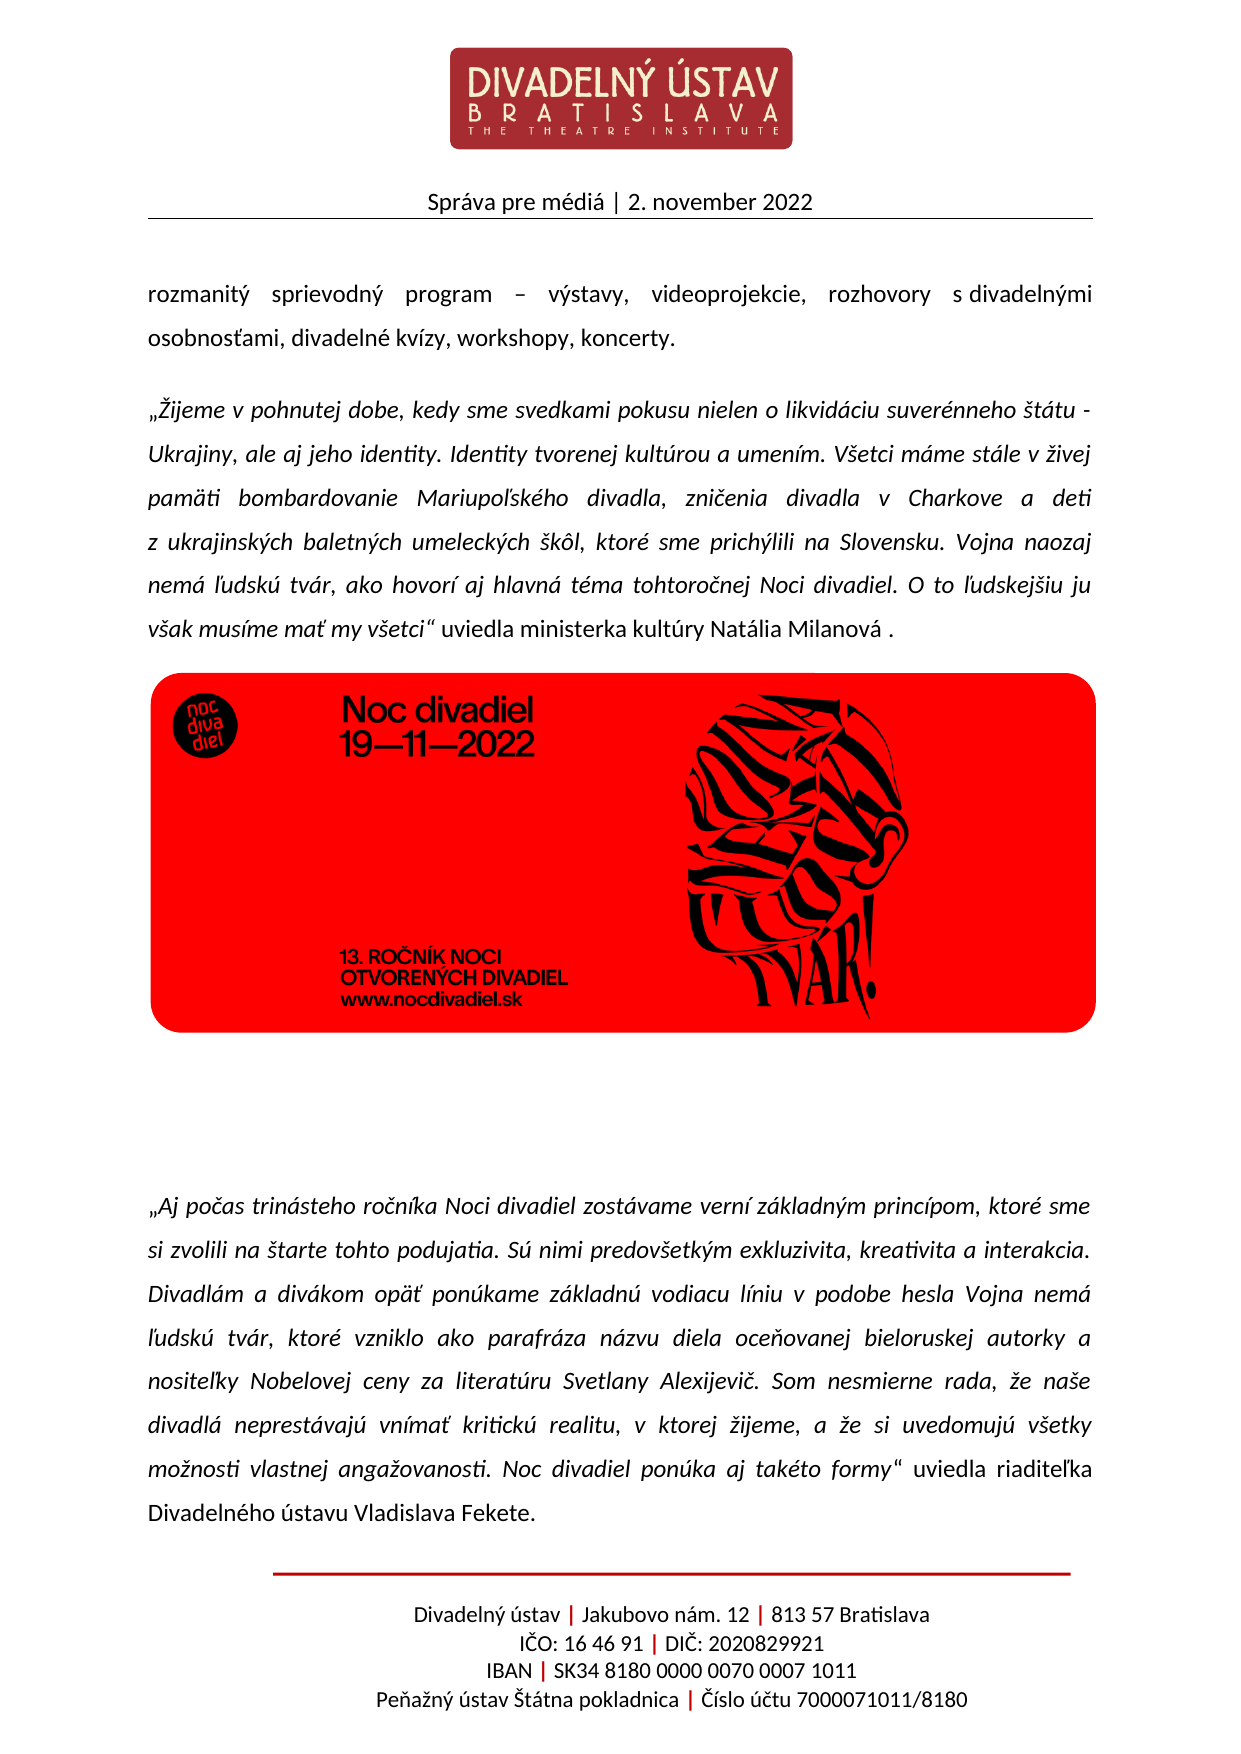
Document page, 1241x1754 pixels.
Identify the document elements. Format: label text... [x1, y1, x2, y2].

picture [450, 47, 793, 150]
text „Aj počas trinásteho ročníka Noci divadiel zostávame verní základným princípom, ktoré sme si zvolili na štarte tohto podujatia. Sú nimi predovšetkým exkluzivita, kreativita a interakcia. Divadlám a divákom opäť ponúkame základnú vodiacu líniu v podobe hesla Vojna nemá ľudskú tvár, ktoré vzniklo ako parafráza názvu diela oceňovanej bieloruskej autorky a nositeľky Nobelovej ceny za literatúru Svetlany Alexijevič. Som nesmierne rada, že naše divadlá neprestávajú vnímať kritickú realitu, v ktorej žijeme, a že si uvedomujú všetky možnosti vlastnej angažovanosti. Noc divadiel ponúka aj takéto formy“ uviedla riaditeľka Divadelného ústavu Vladislava Fekete. [148, 1177, 1093, 1527]
text „Žijeme v pohnutej dobe, kedy sme svedkami pokusu nielen o likvidáciu suverénneho štátu - Ukrajiny, ale aj jeho identity. Identity tvorenej kultúrou a umením. Všetci máme stále v živej pamäti bombardovanie Mariupoľského divadla, zničenia divadla v Charkove a deti z ukrajinských baletných umeleckých škôl, ktoré sme prichýlili na Slovensku. Vojna naozaj nemá ľudskú tvár, ako hovorí aj hlavná téma tohtoročnej Noci divadiel. O to ľudskejšiu ju však musíme mať my všetci“ uviedla ministerka kultúry Natália Milanová . [148, 381, 1093, 644]
picture [150, 672, 1096, 1033]
